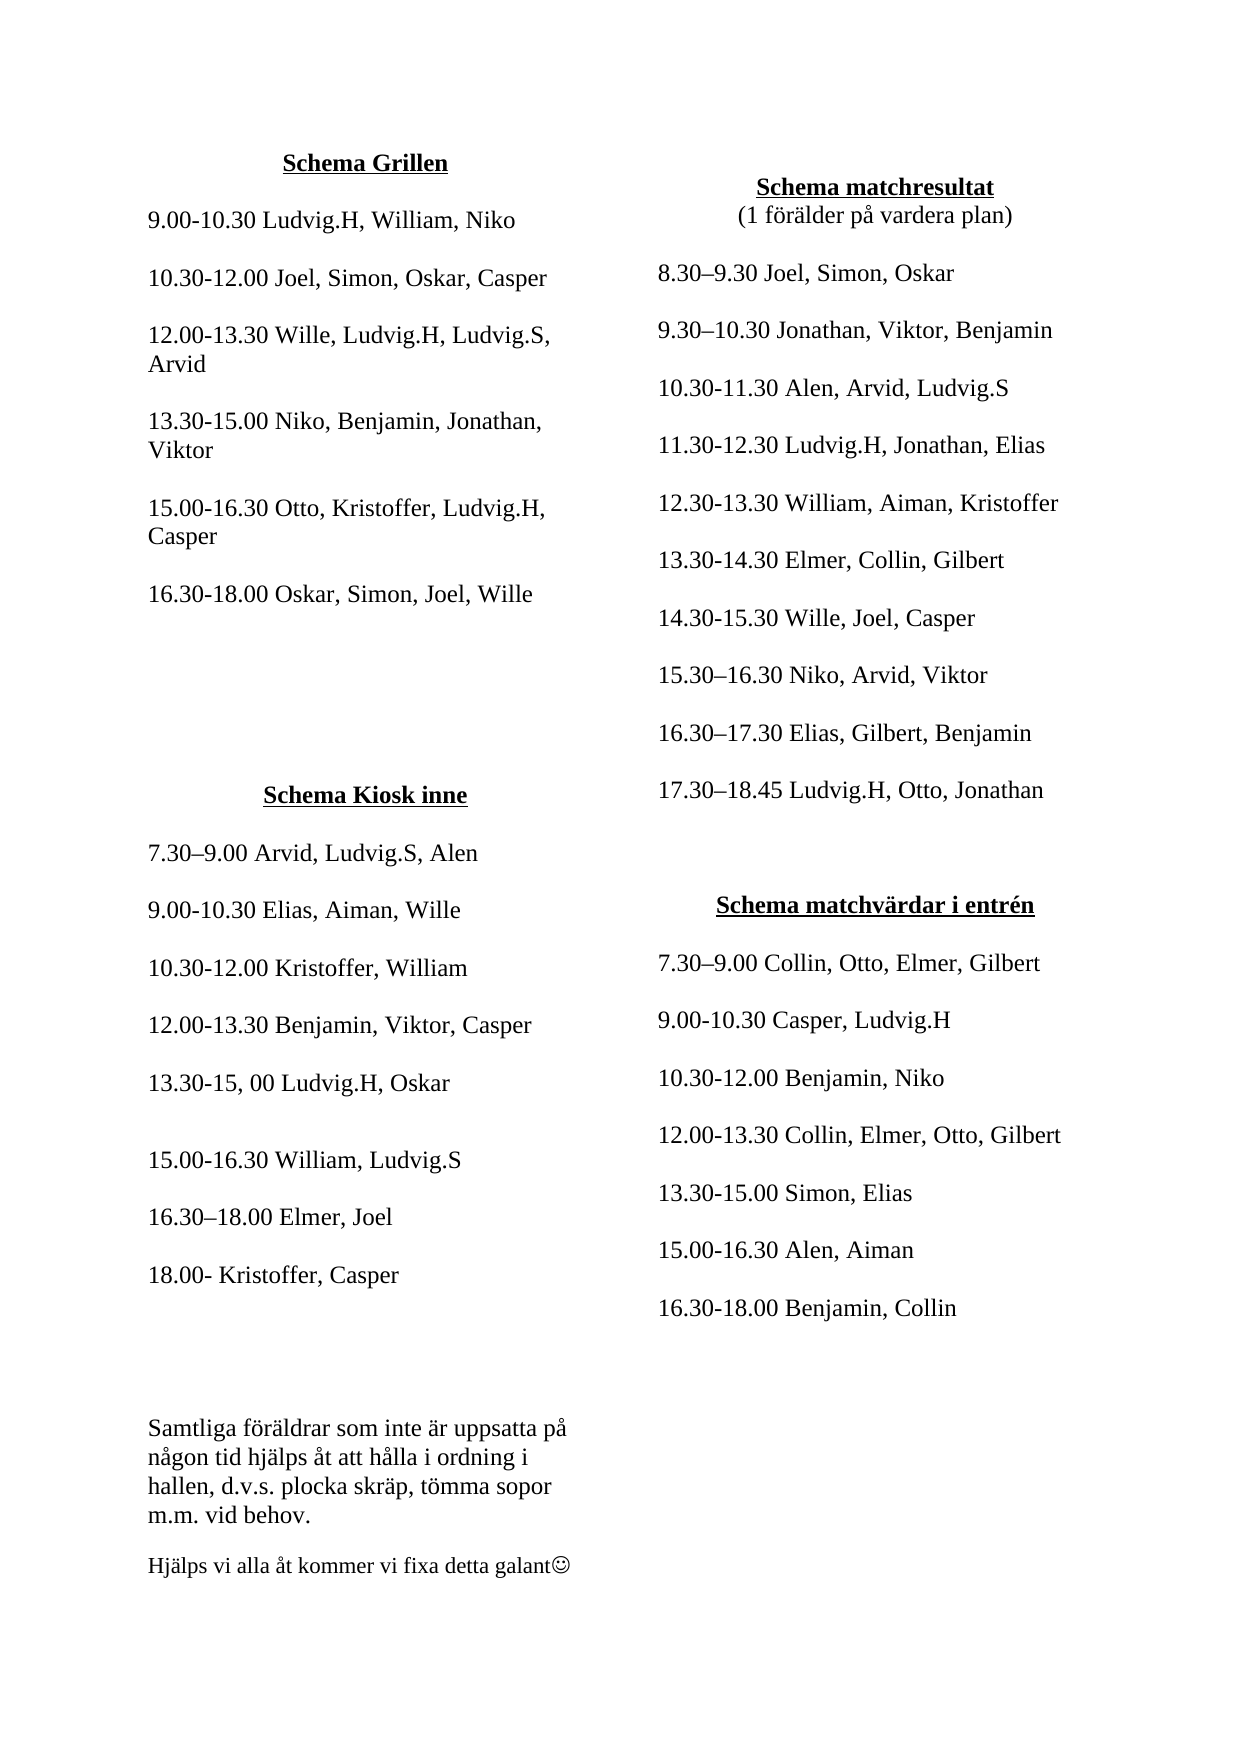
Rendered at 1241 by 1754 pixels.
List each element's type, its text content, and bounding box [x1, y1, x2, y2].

text 7.30–9.00 Collin, Otto, Elmer, Gilbert [658, 948, 1093, 977]
text Schema matchvärdar i entrén [658, 890, 1093, 919]
text 10.30-12.00 Kristoffer, William [148, 953, 583, 982]
text 9.30–10.30 Jonathan, Viktor, Benjamin [658, 315, 1093, 344]
text Samtliga föräldrar som inte är uppsatta på någon tid hjälps åt att hålla i ordning i hallen, d.v.s. plocka skräp, tömma sopor m.m. vid behov. [148, 1413, 583, 1528]
text Schema Kiosk inne [148, 781, 583, 809]
text 10.30-11.30 Alen, Arvid, Ludvig.S [658, 373, 1093, 402]
text 13.30-15.00 Simon, Elias [658, 1178, 1093, 1207]
text 16.30–17.30 Elias, Gilbert, Benjamin [658, 718, 1093, 747]
text 13.30-14.30 Elmer, Collin, Gilbert [658, 545, 1093, 574]
text 9.00-10.30 Elias, Aiman, Wille [148, 896, 583, 924]
text 16.30–18.00 Elmer, Joel [148, 1202, 583, 1231]
text 14.30-15.30 Wille, Joel, Casper [658, 603, 1093, 632]
text (1 förälder på vardera plan) [658, 200, 1093, 229]
text 12.00-13.30 Wille, Ludvig.H, Ludvig.S, Arvid [148, 320, 583, 378]
text 17.30–18.45 Ludvig.H, Otto, Jonathan [658, 775, 1093, 804]
text 16.30-18.00 Oskar, Simon, Joel, Wille [148, 579, 583, 608]
text 15.00-16.30 William, Ludvig.S [148, 1145, 583, 1173]
text 8.30–9.30 Joel, Simon, Oskar [658, 258, 1093, 287]
text 15.00-16.30 Otto, Kristoffer, Ludvig.H, Casper [148, 493, 583, 550]
text 15.30–16.30 Niko, Arvid, Viktor [658, 660, 1093, 689]
text 13.30-15, 00 Ludvig.H, Oskar [148, 1068, 583, 1097]
text 11.30-12.30 Ludvig.H, Jonathan, Elias [658, 430, 1093, 459]
text 9.00-10.30 Ludvig.H, William, Niko [148, 205, 583, 234]
text 10.30-12.00 Benjamin, Niko [658, 1063, 1093, 1092]
text 13.30-15.00 Niko, Benjamin, Jonathan, Viktor [148, 406, 583, 464]
text Schema matchresultat [658, 172, 1093, 200]
text 10.30-12.00 Joel, Simon, Oskar, Casper [148, 263, 583, 291]
text 18.00- Kristoffer, Casper [148, 1260, 583, 1288]
text 12.00-13.30 Benjamin, Viktor, Casper [148, 1011, 583, 1039]
text 9.00-10.30 Casper, Ludvig.H [658, 1005, 1093, 1034]
text 15.00-16.30 Alen, Aiman [658, 1235, 1093, 1264]
text 16.30-18.00 Benjamin, Collin [658, 1293, 1093, 1322]
text 12.30-13.30 William, Aiman, Kristoffer [658, 488, 1093, 517]
text 12.00-13.30 Collin, Elmer, Otto, Gilbert [658, 1120, 1093, 1149]
text Hjälps vi alla åt kommer vi fixa detta galant [148, 1553, 583, 1579]
text Schema Grillen [148, 148, 583, 176]
text 7.30–9.00 Arvid, Ludvig.S, Alen [148, 838, 583, 867]
